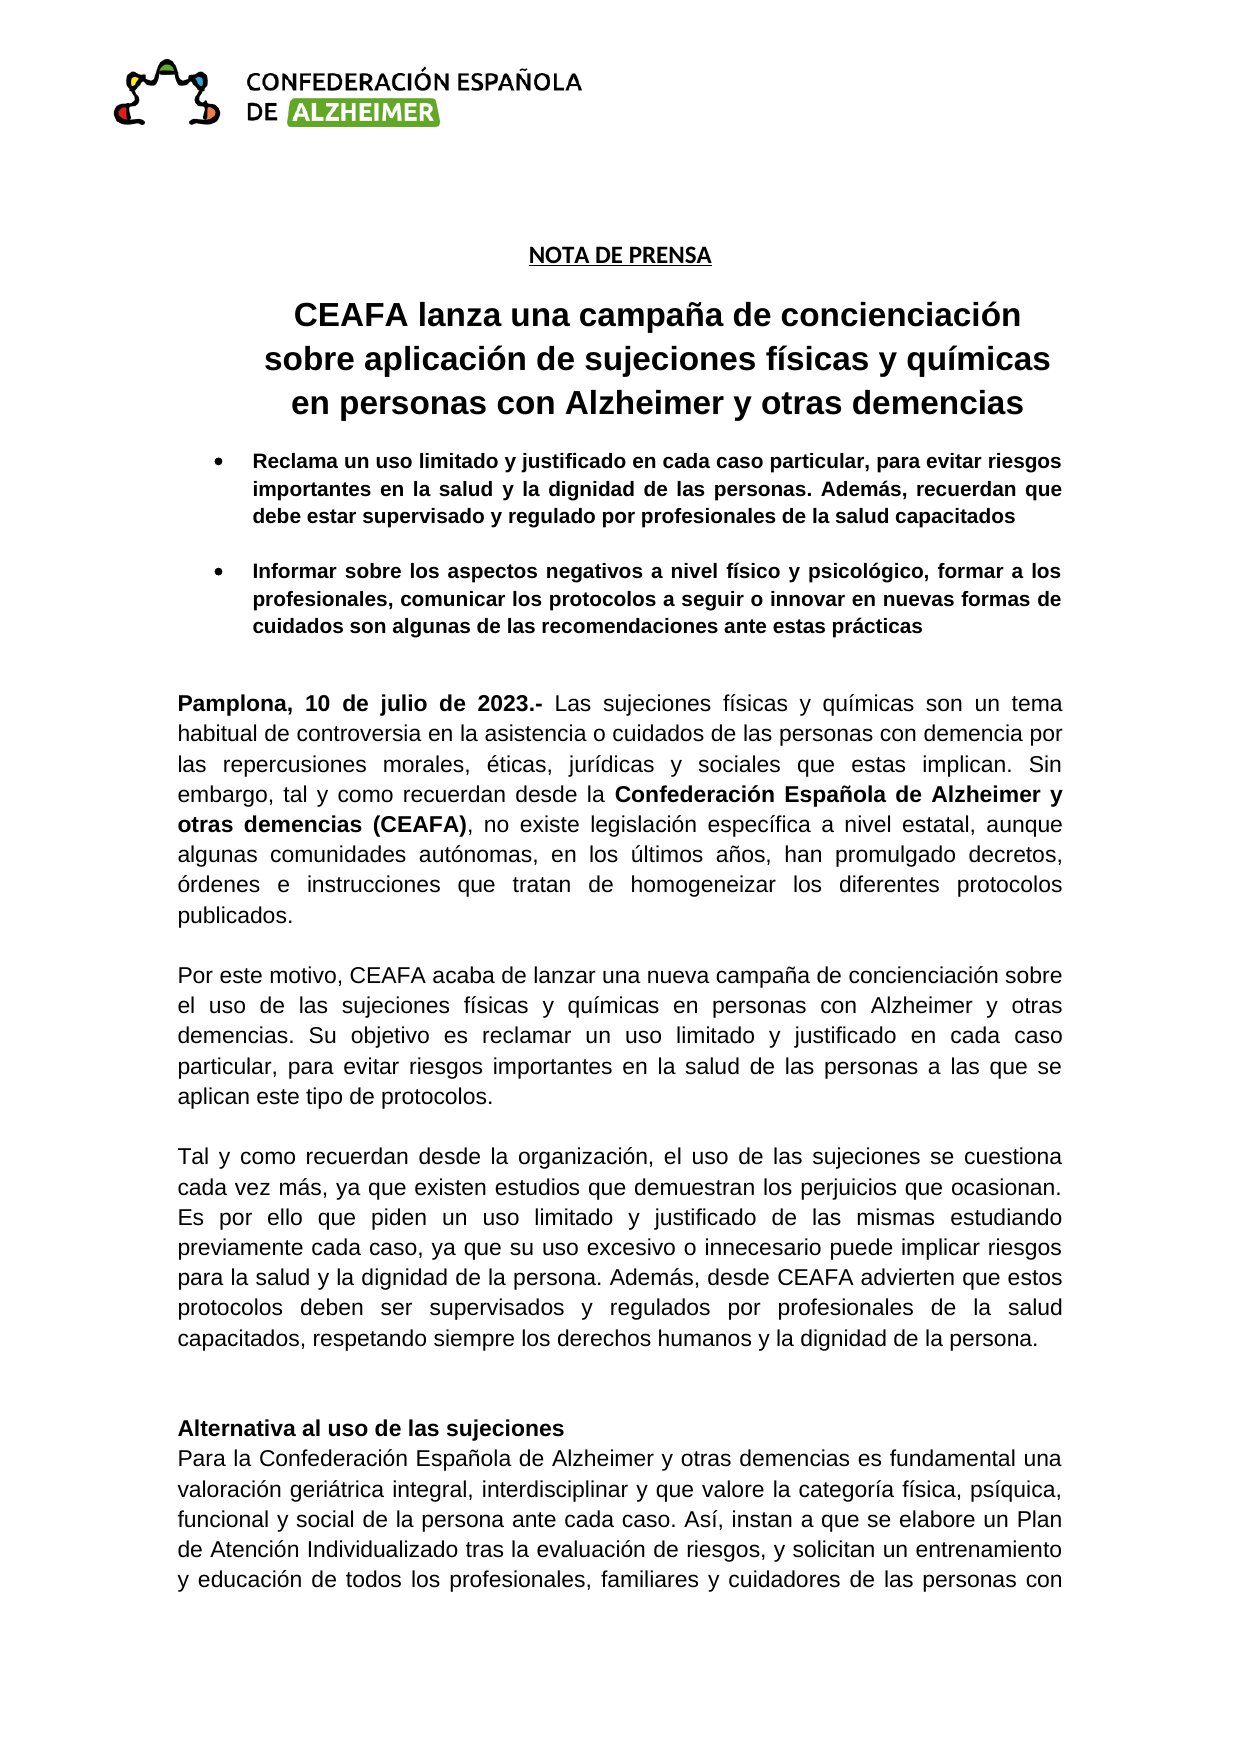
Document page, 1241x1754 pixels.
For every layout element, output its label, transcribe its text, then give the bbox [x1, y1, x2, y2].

picture [112, 59, 583, 127]
list CEAFA lanza una campaña de concienciación sobre aplicación de sujeciones físicas y químicas en personas con Alzheimer y otras demencias [252, 295, 1063, 421]
text Por este motivo, CEAFA acaba de lanzar una nueva campaña de concienciación sobre el uso de las sujeciones físicas y químicas en personas con Alzheimer y otras demencias. Su objetivo es reclamar un uso limitado y justificado en cada caso particular, para evitar riesgos importantes en la salud de las personas a las que se aplican este tipo de protocolos. [177, 962, 1063, 1109]
list Informar sobre los aspectos negativos a nivel físico y psicológico, formar a los profesionales, comunicar los protocolos a seguir o innovar en nuevas formas de cuidados son algunas de las recomendaciones ante estas prácticas [215, 559, 1063, 638]
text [177, 1445, 1063, 1593]
list Reclama un uso limitado y justificado en cada caso particular, para evitar riesgos importantes en la salud y la dignidad de las personas. Además, recuerdan que debe estar supervisado y regulado por profesionales de la salud capacitados [215, 449, 1063, 528]
text Tal y como recuerdan desde la organización, el uso de las sujeciones se cuestiona cada vez más, ya que existen estudios que demuestran los perjuicios que ocasionan. Es por ello que piden un uso limitado y justificado de las mismas estudiando previamente cada caso, ya que su uso excesivo o innecesario puede implicar riesgos para la salud y la dignidad de la persona. Además, desde CEAFA advierten que estos protocolos deben ser supervisados y regulados por profesionales de la salud capacitados, respetando siempre los derechos humanos y la dignidad de la persona. [177, 1143, 1063, 1351]
text Pamplona, 10 de julio de 2023.- Las sujeciones físicas y químicas son un tema habitual de controversia en la asistencia o cuidados de las personas con demencia por las repercusiones morales, éticas, jurídicas y sociales que estas implican. Sin embargo, tal y como recuerdan desde la Confederación Española de Alzheimer y otras demencias (CEAFA), no existe legislación específica a nivel estatal, aunque algunas comunidades autónomas, en los últimos años, han promulgado decretos, órdenes e instrucciones que tratan de homogeneizar los diferentes protocolos publicados. [177, 690, 1063, 928]
text Alternativa al uso de las sujeciones [177, 1415, 1063, 1442]
text NOTA DE PRENSA [177, 239, 1063, 269]
